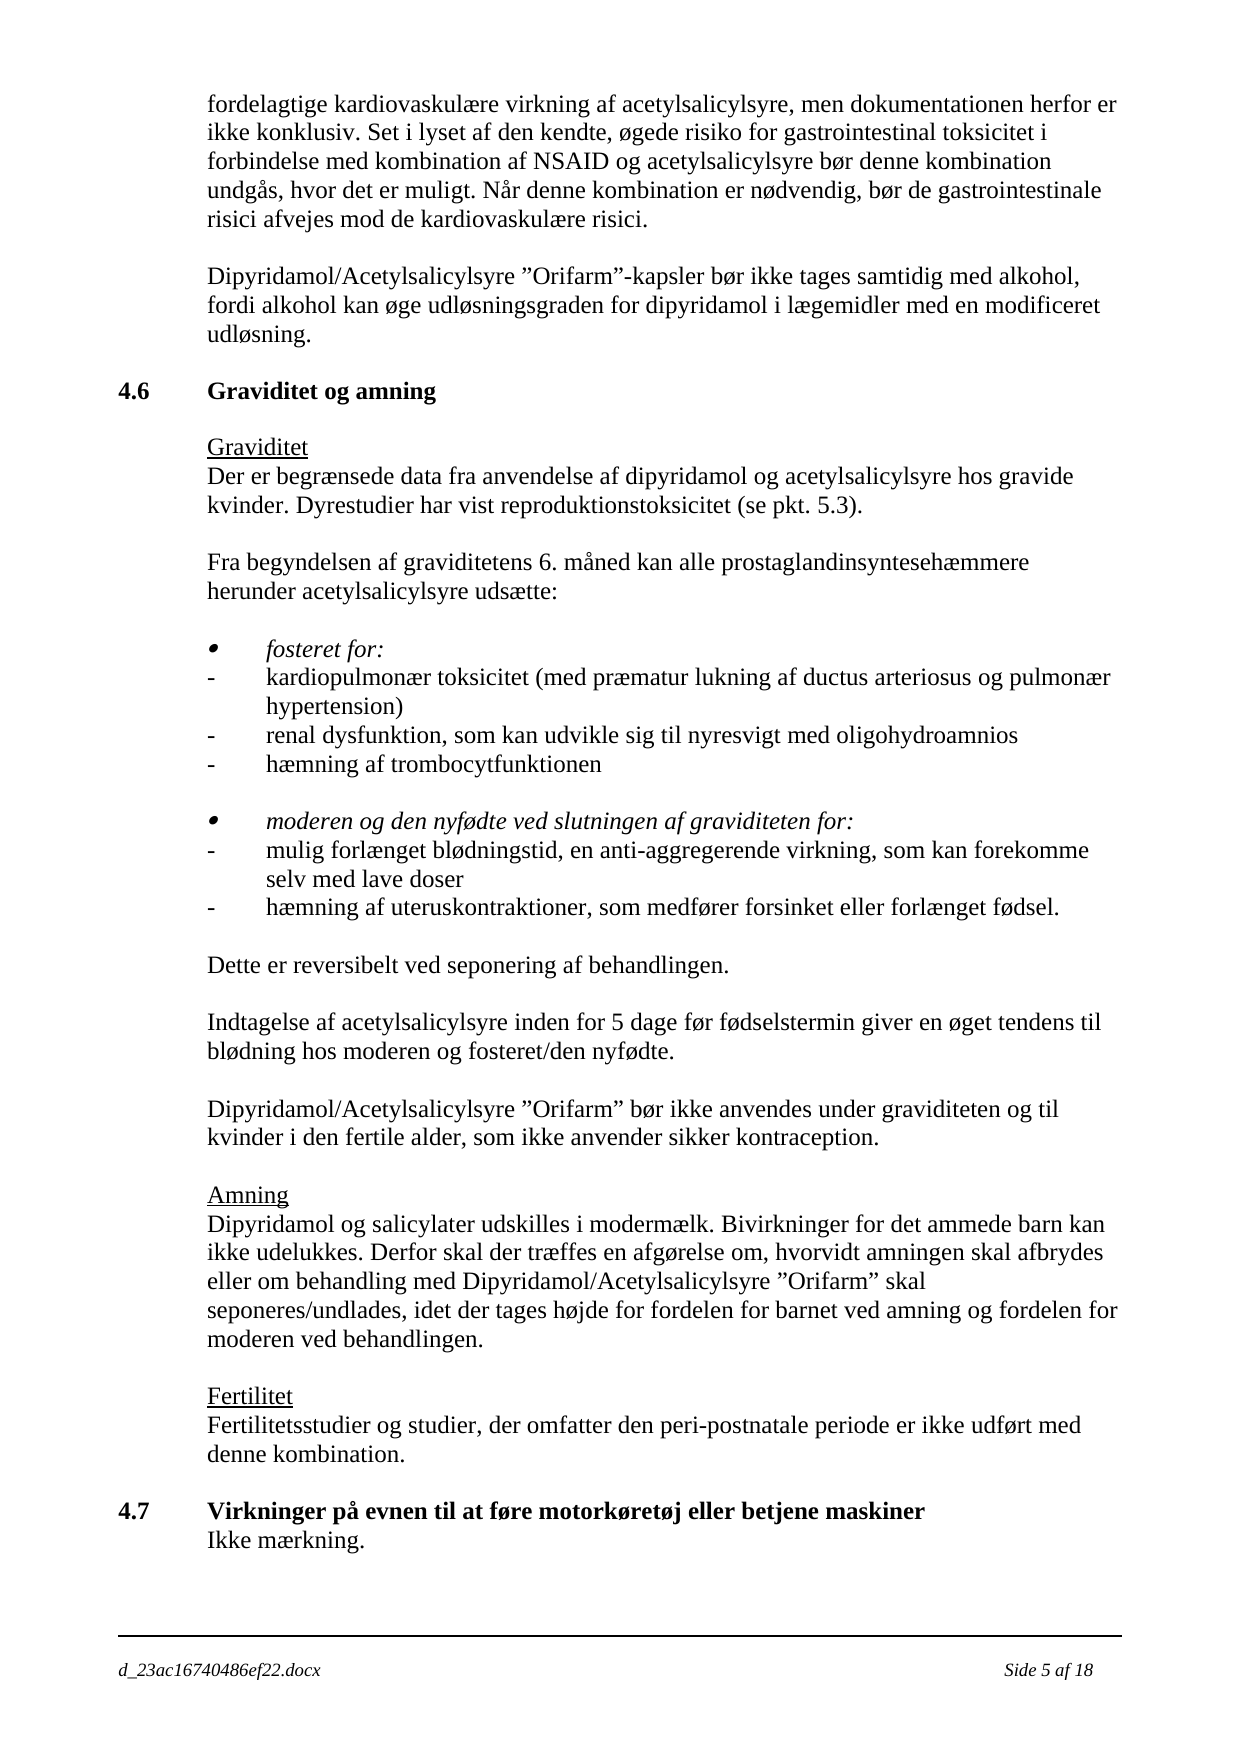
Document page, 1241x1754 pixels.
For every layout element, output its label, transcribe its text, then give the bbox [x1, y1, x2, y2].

text Dipyridamol/Acetylsalicylsyre ”Orifarm” bør ikke anvendes under graviditeten og til kvinder i den fertile alder, som ikke anvender sikker kontraception. [207, 1094, 1122, 1151]
text Ikke mærkning. [118, 1525, 1122, 1554]
text Dipyridamol/Acetylsalicylsyre ”Orifarm”-kapsler bør ikke tages samtidig med alkohol, fordi alkohol kan øge udløsningsgraden for dipyridamol i lægemidler med en modificeret udløsning. [207, 261, 1122, 347]
text Graviditet [207, 432, 1122, 461]
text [207, 89, 1122, 232]
text 4.6 Graviditet og amning [118, 376, 1122, 405]
text Dipyridamol og salicylater udskilles i modermælk. Bivirkninger for det ammede barn kan ikke udelukkes. Derfor skal der træffes en afgørelse om, hvorvidt amningen skal afbrydes eller om behandling med Dipyridamol/Acetylsalicylsyre ”Orifarm” skal seponeres/undlades, idet der tages højde for fordelen for barnet ved amning og fordelen for moderen ved behandlingen. [207, 1209, 1122, 1352]
text Der er begrænsede data fra anvendelse af dipyridamol og acetylsalicylsyre hos gravide kvinder. Dyrestudier har vist reproduktionstoksicitet (se pkt. 5.3). [207, 461, 1122, 519]
list mulig forlænget blødningstid, en anti-aggregerende virkning, som kan forekomme selv med lave doser [207, 835, 1122, 892]
text Fra begyndelsen af graviditetens 6. måned kan alle prostaglandinsyntesehæmmere herunder acetylsalicylsyre udsætte: [207, 547, 1122, 605]
list moderen og den nyfødte ved slutningen af graviditeten for: [207, 806, 1122, 835]
text Fertilitetsstudier og studier, der omfatter den peri-postnatale periode er ikke udført med denne kombination. [207, 1410, 1122, 1467]
list fosteret for: [207, 634, 1122, 662]
list renal dysfunktion, som kan udvikle sig til nyresvigt med oligohydroamnios [207, 720, 1122, 749]
text Fertilitet [207, 1381, 1122, 1410]
text Amning [207, 1180, 1122, 1209]
text Dette er reversibelt ved seponering af behandlingen. [207, 950, 1122, 979]
list hæmning af trombocytfunktionen [207, 749, 1122, 777]
list kardiopulmonær toksicitet (med præmatur lukning af ductus arteriosus og pulmonær hypertension) [207, 662, 1122, 720]
list hæmning af uteruskontraktioner, som medfører forsinket eller forlænget fødsel. [207, 892, 1122, 921]
text Indtagelse af acetylsalicylsyre inden for 5 dage før fødselstermin giver en øget tendens til blødning hos moderen og fosteret/den nyfødte. [207, 1007, 1122, 1065]
text 4.7 Virkninger på evnen til at føre motorkøretøj eller betjene maskiner [118, 1496, 1122, 1525]
